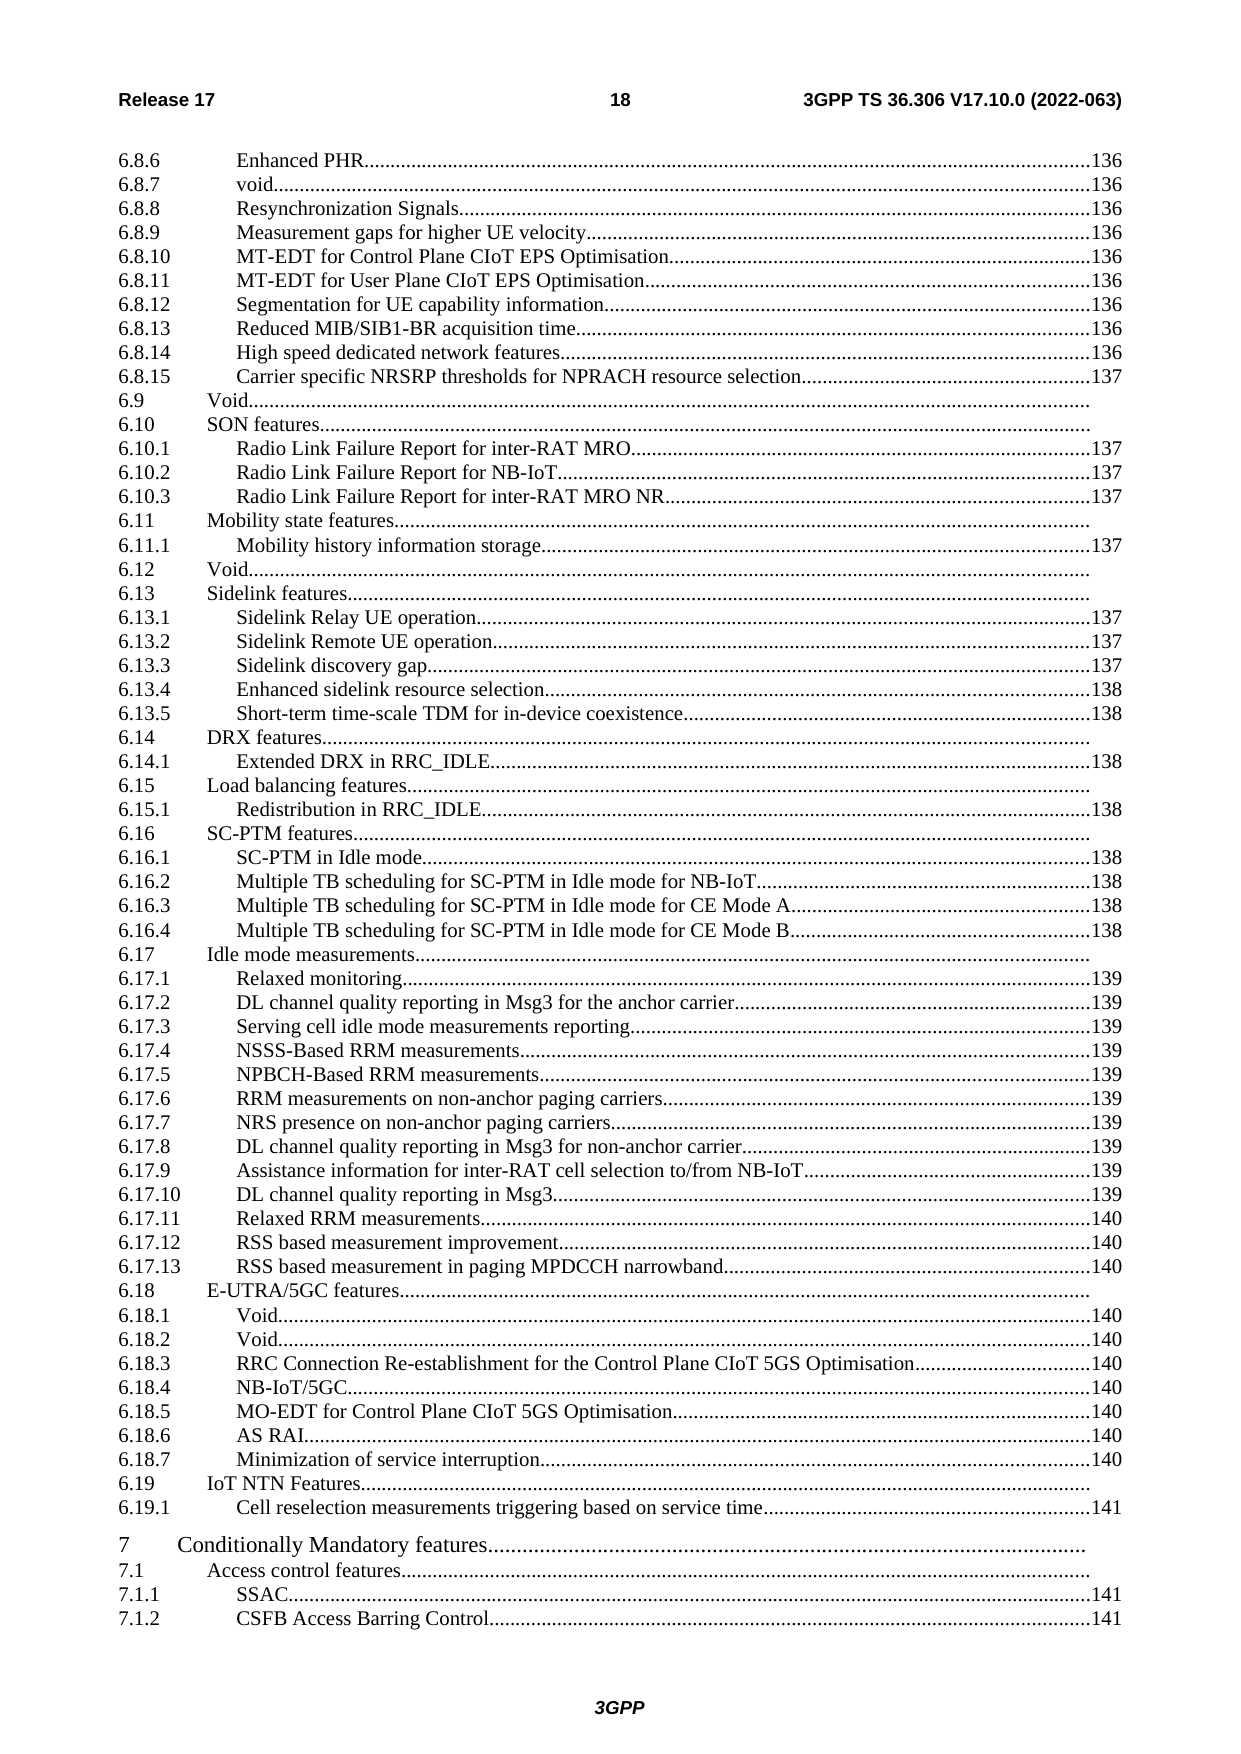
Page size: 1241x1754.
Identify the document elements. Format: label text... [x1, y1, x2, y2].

text 6.13.5 Short-term time-scale TDM for in-device coexistence 138 [118, 701, 1122, 725]
text 6.17 Idle mode measurements 139 [118, 942, 1078, 966]
text 6.16.1 SC-PTM in Idle mode 138 [118, 845, 1122, 869]
text 6.8.8 Resynchronization Signals 136 [118, 196, 1122, 220]
text 6.10 SON features 137 [118, 412, 1078, 436]
text 6.17.3 Serving cell idle mode measurements reporting 139 [118, 1014, 1122, 1038]
text 6.11 Mobility state features 137 [118, 508, 1078, 532]
text 6.14 DRX features 138 [118, 725, 1078, 749]
text 6.13.3 Sidelink discovery gap 137 [118, 653, 1122, 677]
text 6.17.1 Relaxed monitoring 139 [118, 966, 1122, 990]
text 6.16.2 Multiple TB scheduling for SC-PTM in Idle mode for NB-IoT 138 [118, 869, 1122, 893]
text 6.17.2 DL channel quality reporting in Msg3 for the anchor carrier 139 [118, 990, 1122, 1014]
text 7.1.2 CSFB Access Barring Control 141 [118, 1606, 1122, 1630]
text 7.1.1 SSAC 141 [118, 1582, 1122, 1606]
text 6.11.1 Mobility history information storage 137 [118, 532, 1122, 557]
text 7.1 Access control features 141 [118, 1558, 1078, 1582]
text 6.13.4 Enhanced sidelink resource selection 138 [118, 677, 1122, 701]
text 6.18.4 NB-IoT/5GC 140 [118, 1375, 1122, 1399]
text 6.8.11 MT-EDT for User Plane CIoT EPS Optimisation 136 [118, 268, 1122, 292]
text 6.17.5 NPBCH-Based RRM measurements 139 [118, 1062, 1122, 1086]
text 6.13.1 Sidelink Relay UE operation 137 [118, 605, 1122, 629]
text 6.15 Load balancing features 138 [118, 773, 1078, 797]
text 7 Conditionally Mandatory features 141 [118, 1532, 1078, 1558]
text 6.8.15 Carrier specific NRSRP thresholds for NPRACH resource selection 137 [118, 364, 1122, 388]
text 6.18.2 Void 140 [118, 1327, 1122, 1351]
text 6.19.1 Cell reselection measurements triggering based on service time 141 [118, 1495, 1122, 1519]
text 6.17.6 RRM measurements on non-anchor paging carriers 139 [118, 1086, 1122, 1110]
text 6.8.6 Enhanced PHR 136 [118, 147, 1122, 172]
text 6.16.4 Multiple TB scheduling for SC-PTM in Idle mode for CE Mode B 138 [118, 917, 1122, 942]
text 6.17.8 DL channel quality reporting in Msg3 for non-anchor carrier 139 [118, 1134, 1122, 1158]
text 6.17.9 Assistance information for inter-RAT cell selection to/from NB-IoT 139 [118, 1158, 1122, 1182]
text 6.8.7 void 136 [118, 172, 1122, 196]
text 6.8.13 Reduced MIB/SIB1-BR acquisition time 136 [118, 316, 1122, 340]
text 6.17.11 Relaxed RRM measurements 140 [118, 1206, 1122, 1230]
text 6.16 SC-PTM features 138 [118, 821, 1078, 845]
text 6.13.2 Sidelink Remote UE operation 137 [118, 629, 1122, 653]
text 6.17.10 DL channel quality reporting in Msg3 139 [118, 1182, 1122, 1206]
text 6.17.4 NSSS-Based RRM measurements 139 [118, 1038, 1122, 1062]
text 6.18.3 RRC Connection Re-establishment for the Control Plane CIoT 5GS Optimisation 140 [118, 1351, 1122, 1375]
text 6.15.1 Redistribution in RRC_IDLE 138 [118, 797, 1122, 821]
text 6.9 Void 137 [118, 388, 1078, 412]
text 6.10.1 Radio Link Failure Report for inter-RAT MRO 137 [118, 436, 1122, 460]
text 6.18 E-UTRA/5GC features 140 [118, 1278, 1078, 1302]
text 6.19 IoT NTN Features 141 [118, 1471, 1078, 1495]
text 6.18.6 AS RAI 140 [118, 1423, 1122, 1447]
text 6.14.1 Extended DRX in RRC_IDLE 138 [118, 749, 1122, 773]
text 6.10.2 Radio Link Failure Report for NB-IoT 137 [118, 460, 1122, 484]
text 6.8.9 Measurement gaps for higher UE velocity 136 [118, 220, 1122, 244]
text 6.8.12 Segmentation for UE capability information 136 [118, 292, 1122, 316]
text 6.18.1 Void 140 [118, 1302, 1122, 1327]
text 6.16.3 Multiple TB scheduling for SC-PTM in Idle mode for CE Mode A 138 [118, 893, 1122, 917]
text 6.10.3 Radio Link Failure Report for inter-RAT MRO NR 137 [118, 484, 1122, 508]
text 6.17.13 RSS based measurement in paging MPDCCH narrowband 140 [118, 1254, 1122, 1278]
text 6.13 Sidelink features 137 [118, 581, 1078, 605]
text 6.12 Void 137 [118, 557, 1078, 581]
text 6.18.5 MO-EDT for Control Plane CIoT 5GS Optimisation 140 [118, 1399, 1122, 1423]
text 6.8.14 High speed dedicated network features 136 [118, 340, 1122, 364]
text 6.18.7 Minimization of service interruption 140 [118, 1447, 1122, 1471]
text 6.8.10 MT-EDT for Control Plane CIoT EPS Optimisation 136 [118, 244, 1122, 268]
text 6.17.7 NRS presence on non-anchor paging carriers 139 [118, 1110, 1122, 1134]
text 6.17.12 RSS based measurement improvement 140 [118, 1230, 1122, 1254]
